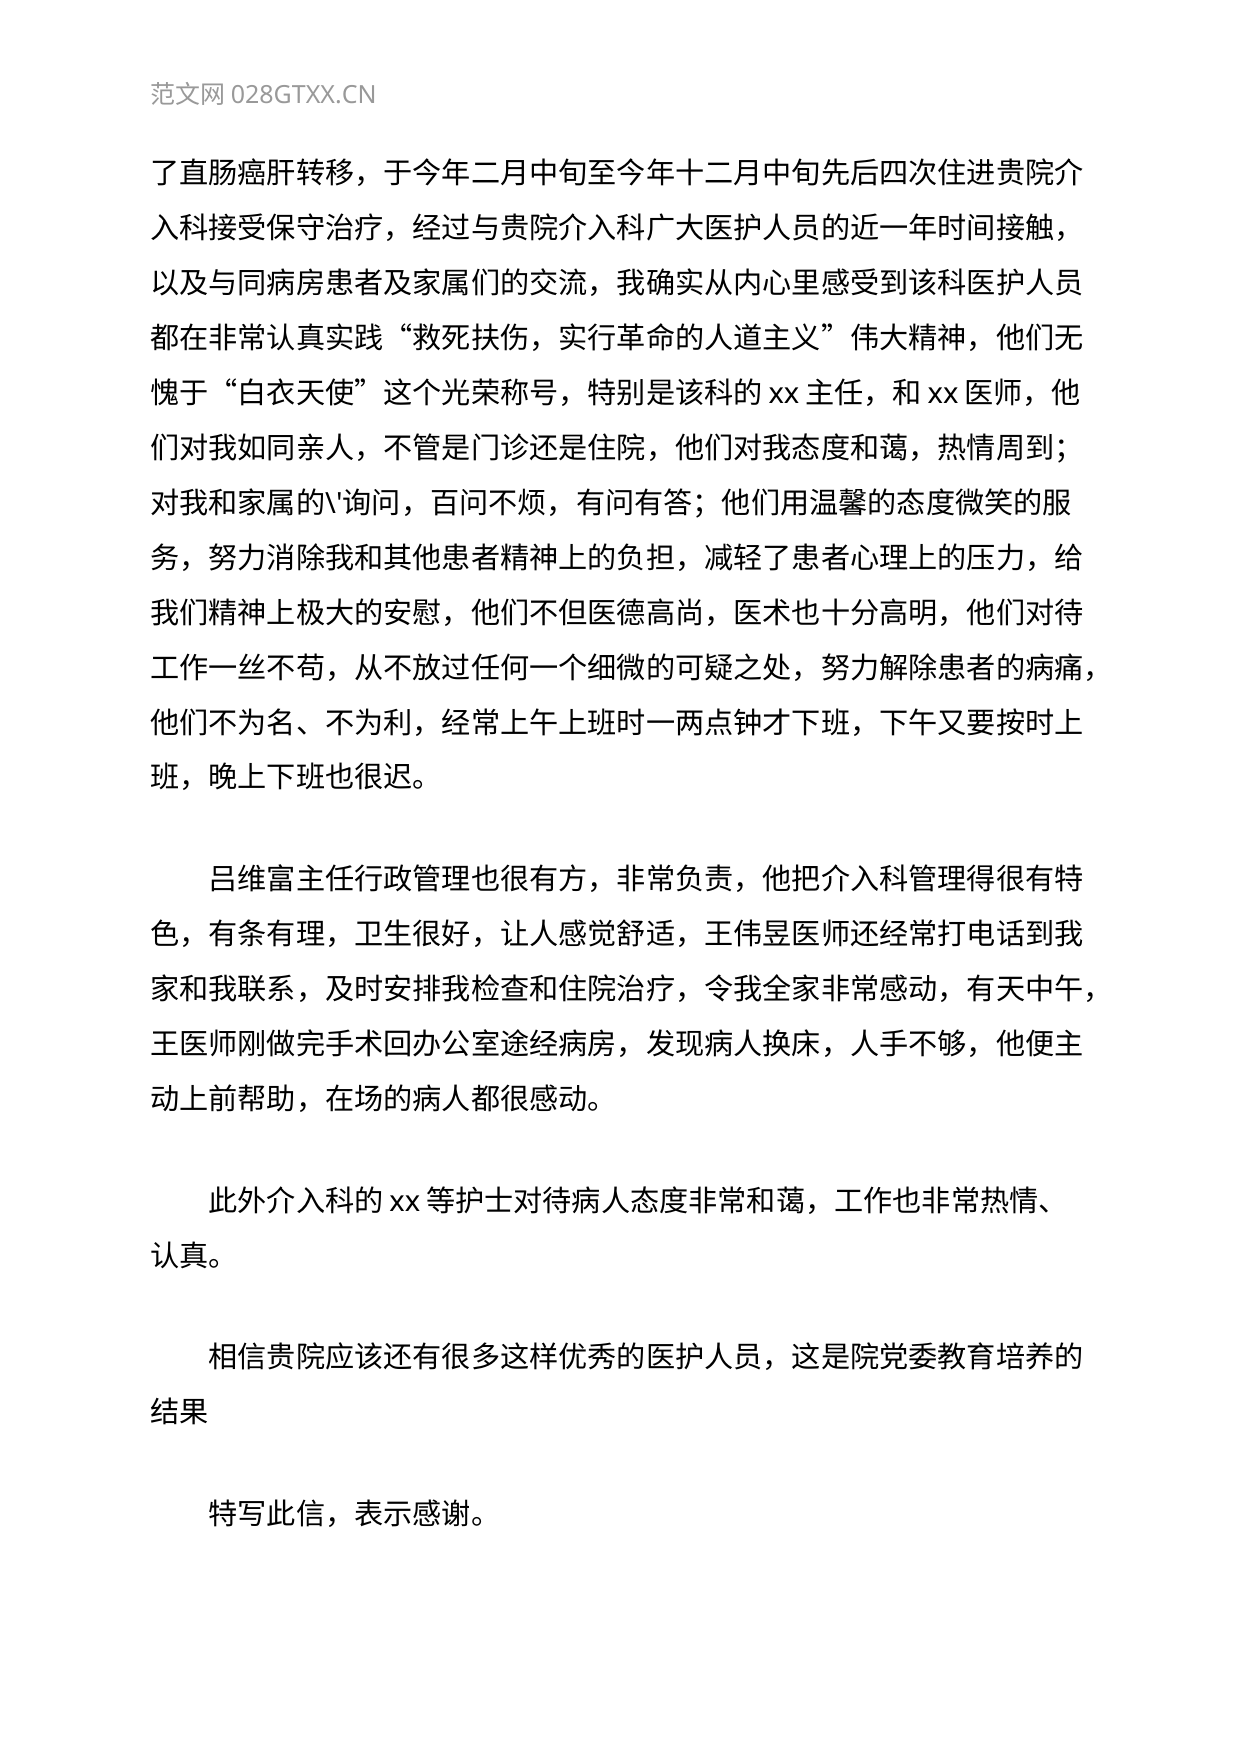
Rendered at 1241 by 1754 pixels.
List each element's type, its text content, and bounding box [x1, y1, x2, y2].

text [150, 150, 1090, 796]
text 此外介入科的xx等护士对待病人态度非常和蔼，工作也非常热情、认真。 [150, 1177, 1090, 1274]
text 吕维富主任行政管理也很有方，非常负责，他把介入科管理得很有特色，有条有理，卫生很好，让人感觉舒适，王伟昱医师还经常打电话到我家和我联系，及时安排我检查和住院治疗，令我全家非常感动，有天中午，王医师刚做完手术回办公室途经病房，发现病人换床，人手不够，他便主动上前帮助，在场的病人都很感动。 [150, 856, 1090, 1118]
text 特写此信，表示感谢。 [150, 1491, 1090, 1533]
text 相信贵院应该还有很多这样优秀的医护人员，这是院党委教育培养的结果 [150, 1334, 1090, 1431]
